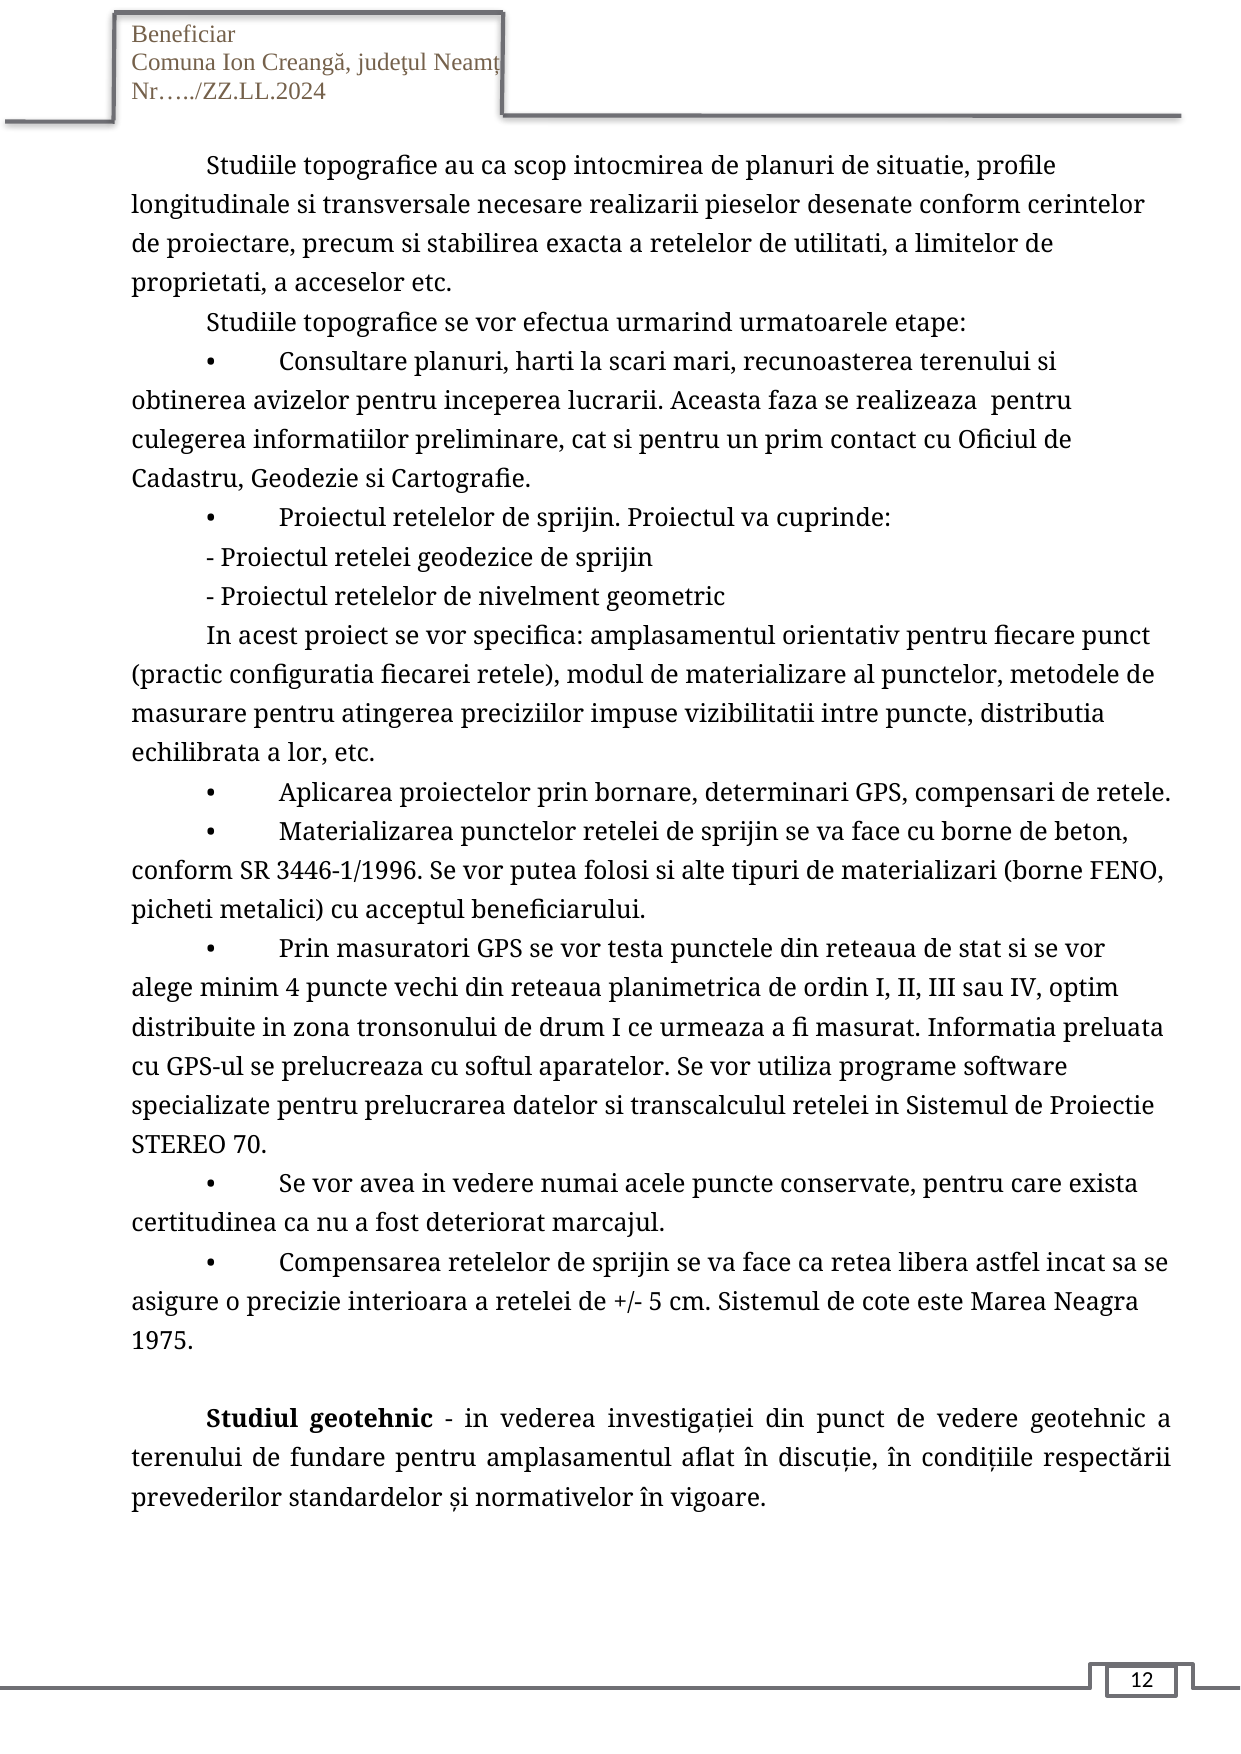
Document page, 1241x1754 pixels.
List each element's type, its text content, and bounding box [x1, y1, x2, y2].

text Studiul geotehnic - in vederea investigației din punct de vedere geotehnic a terenului de fundare pentru amplasamentul aflat în discuție, în condițiile respectării prevederilor standardelor și normativelor în vigoare. [131, 1401, 1172, 1513]
text • Prin masuratori GPS se vor testa punctele din reteaua de stat si se vor alege minim 4 puncte vechi din reteaua planimetrica de ordin I, II, III sau IV, optim distribuite in zona tronsonului de drum I ce urmeaza a fi masurat. Informatia preluata cu GPS-ul se prelucreaza cu softul aparatelor. Se vor utiliza programe software specializate pentru prelucrarea datelor si transcalculul retelei in Sistemul de Proiectie STEREO 70. [131, 931, 1172, 1161]
text Studiile topografice au ca scop intocmirea de planuri de situatie, profile longitudinale si transversale necesare realizarii pieselor desenate conform cerintelor de proiectare, precum si stabilirea exacta a retelelor de utilitati, a limitelor de proprietati, a acceselor etc. [131, 147, 1172, 299]
text In acest proiect se vor specifica: amplasamentul orientativ pentru fiecare punct (practic configuratia fiecarei retele), modul de materializare al punctelor, metodele de masurare pentru atingerea preciziilor impuse vizibilitatii intre puncte, distributia echilibrata a lor, etc. [131, 617, 1172, 769]
text • Se vor avea in vedere numai acele puncte conservate, pentru care exista certitudinea ca nu a fost deteriorat marcajul. [131, 1166, 1172, 1239]
text • Materializarea punctelor retelei de sprijin se va face cu borne de beton, conform SR 3446-1/1996. Se vor putea folosi si alte tipuri de materializari (borne FENO, picheti metalici) cu acceptul beneficiarului. [131, 813, 1172, 926]
text • Aplicarea proiectelor prin bornare, determinari GPS, compensari de retele. [131, 774, 1172, 808]
text • Consultare planuri, harti la scari mari, recunoasterea terenului si obtinerea avizelor pentru inceperea lucrarii. Aceasta faza se realizeaza pentru culegerea informatiilor preliminare, cat si pentru un prim contact cu Oficiul de Cadastru, Geodezie si Cartografie. [131, 343, 1172, 495]
text • Compensarea retelelor de sprijin se va face ca retea libera astfel incat sa se asigure o precizie interioara a retelei de +/- 5 cm. Sistemul de cote este Marea Neagra 1975. [131, 1244, 1172, 1357]
text Studiile topografice se vor efectua urmarind urmatoarele etape: [131, 304, 1172, 338]
text - Proiectul retelei geodezice de sprijin [131, 539, 1172, 573]
text - Proiectul retelelor de nivelment geometric [131, 578, 1172, 612]
text • Proiectul retelelor de sprijin. Proiectul va cuprinde: [131, 500, 1172, 534]
